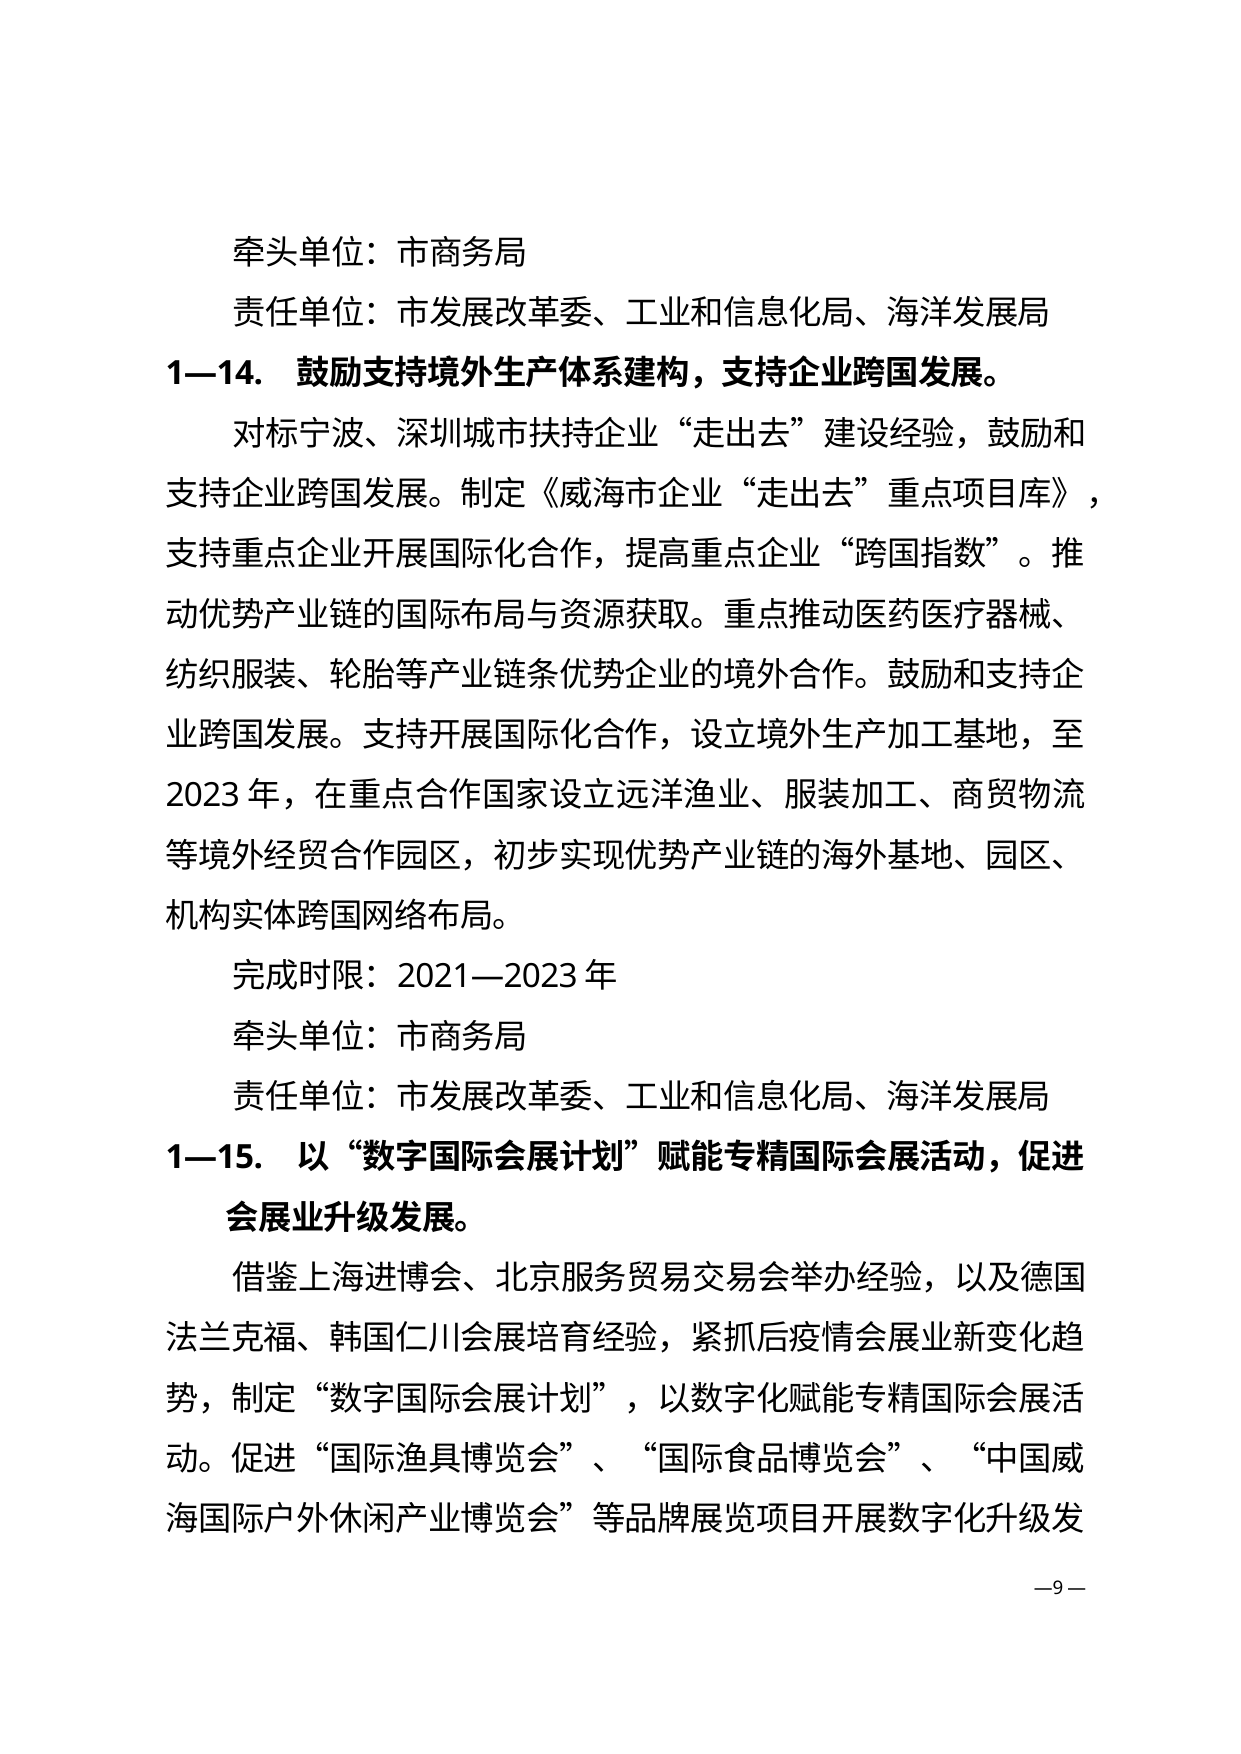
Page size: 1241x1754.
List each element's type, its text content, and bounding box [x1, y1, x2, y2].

text 责任单位：市发展改革委、工业和信息化局、海洋发展局 [165, 280, 1087, 340]
text 牵头单位：市商务局 [165, 219, 1087, 280]
text 责任单位：市发展改革委、工业和信息化局、海洋发展局 [165, 1064, 1087, 1124]
text 完成时限：2021—2023年 [165, 943, 1087, 1003]
subtitle 以“数字国际会展计划”赋能专精国际会展活动，促进会展业升级发展。 [165, 1124, 1087, 1245]
text 对标宁波、深圳城市扶持企业“走出去”建设经验，鼓励和支持企业跨国发展。制定《威海市企业“走出去”重点项目库》，支持重点企业开展国际化合作，提高重点企业“跨国指数”。推动优势产业链的国际布局与资源获取。重点推动医药医疗器械、纺织服装、轮胎等产业链条优势企业的境外合作。鼓励和支持企业跨国发展。支持开展国际化合作，设立境外生产加工基地，至2023年，在重点合作国家设立远洋渔业、服装加工、商贸物流等境外经贸合作园区，初步实现优势产业链的海外基地、园区、机构实体跨国网络布局。 [165, 400, 1087, 943]
subtitle 鼓励支持境外生产体系建构，支持企业跨国发展。 [165, 340, 1087, 400]
text 牵头单位：市商务局 [165, 1003, 1087, 1064]
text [165, 1245, 1087, 1546]
